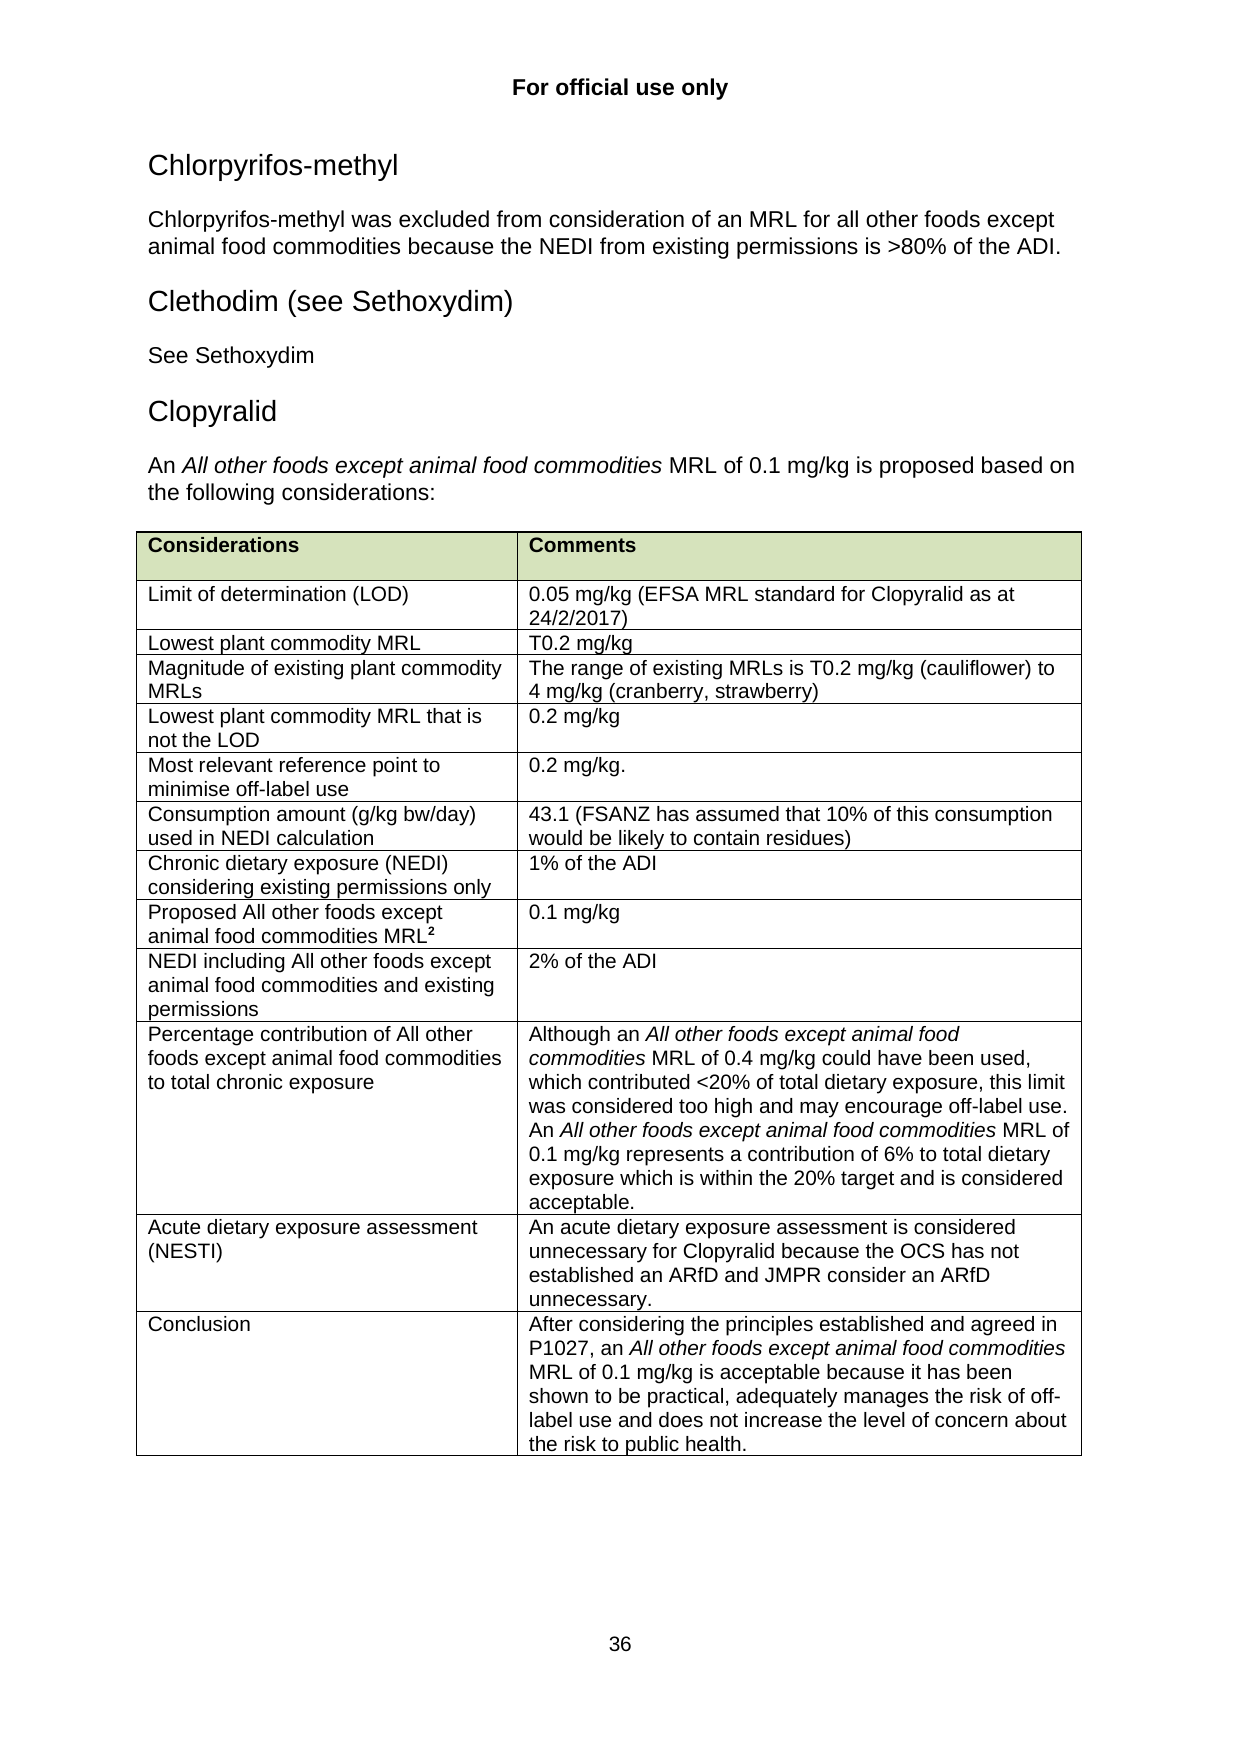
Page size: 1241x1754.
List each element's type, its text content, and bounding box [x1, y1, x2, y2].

text See Sethoxydim [148, 342, 1092, 369]
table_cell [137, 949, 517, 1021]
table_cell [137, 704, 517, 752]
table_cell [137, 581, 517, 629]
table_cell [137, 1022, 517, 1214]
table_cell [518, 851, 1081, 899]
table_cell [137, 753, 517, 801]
text An All other foods except animal food commodities MRL of 0.1 mg/kg is proposed based on the following considerations: [148, 452, 1092, 505]
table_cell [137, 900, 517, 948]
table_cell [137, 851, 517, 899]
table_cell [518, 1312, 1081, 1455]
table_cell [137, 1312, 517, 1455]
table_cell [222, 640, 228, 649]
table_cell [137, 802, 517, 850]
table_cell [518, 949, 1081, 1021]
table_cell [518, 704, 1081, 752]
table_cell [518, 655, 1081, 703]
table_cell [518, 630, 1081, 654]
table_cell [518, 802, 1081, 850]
subtitle Chlorpyrifos-methyl [148, 148, 1092, 181]
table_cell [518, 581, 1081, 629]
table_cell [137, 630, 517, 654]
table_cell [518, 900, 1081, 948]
subtitle Clethodim (see Sethoxydim) [148, 284, 1092, 317]
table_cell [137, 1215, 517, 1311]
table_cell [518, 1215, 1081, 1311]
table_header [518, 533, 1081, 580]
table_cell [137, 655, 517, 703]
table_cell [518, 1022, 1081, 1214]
subtitle Clopyralid [148, 394, 1092, 427]
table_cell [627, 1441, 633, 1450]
text Chlorpyrifos-methyl was excluded from consideration of an MRL for all other foods except animal food commodities because the NEDI from existing permissions is >80% of the ADI. [148, 206, 1092, 259]
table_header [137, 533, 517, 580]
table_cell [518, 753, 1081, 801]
